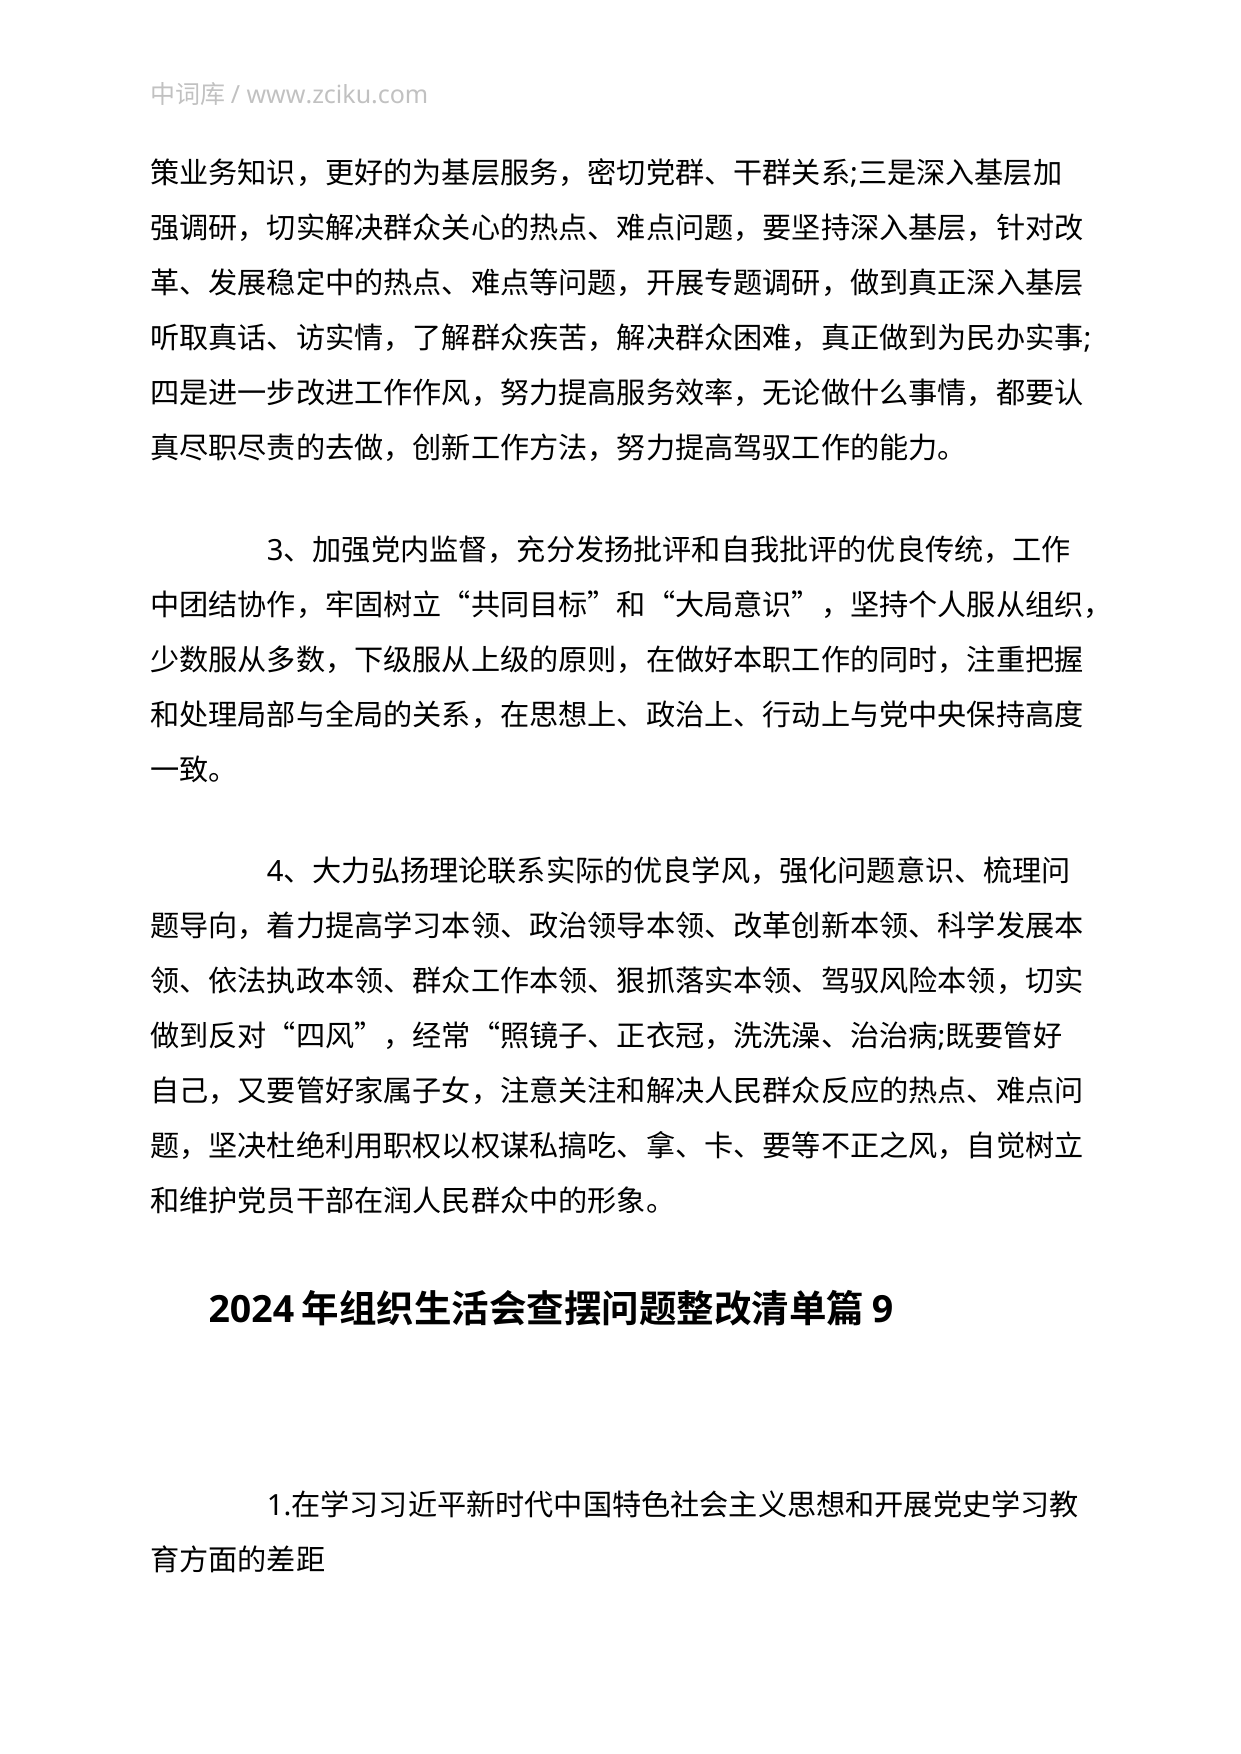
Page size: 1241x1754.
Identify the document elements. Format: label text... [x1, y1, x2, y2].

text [150, 150, 1090, 467]
text 1.在学习习近平新时代中国特色社会主义思想和开展党史学习教育方面的差距 [150, 1481, 1090, 1578]
text 3、加强党内监督，充分发扬批评和自我批评的优良传统，工作中团结协作，牢固树立“共同目标”和“大局意识”，坚持个人服从组织，少数服从多数，下级服从上级的原则，在做好本职工作的同时，注重把握和处理局部与全局的关系，在思想上、政治上、行动上与党中央保持高度一致。 [150, 526, 1090, 788]
text 2024年组织生活会查摆问题整改清单篇9 [150, 1279, 1090, 1334]
text 4、大力弘扬理论联系实际的优良学风，强化问题意识、梳理问题导向，着力提高学习本领、政治领导本领、改革创新本领、科学发展本领、依法执政本领、群众工作本领、狠抓落实本领、驾驭风险本领，切实做到反对“四风”，经常“照镜子、正衣冠，洗洗澡、治治病;既要管好自己，又要管好家属子女，注意关注和解决人民群众反应的热点、难点问题，坚决杜绝利用职权以权谋私搞吃、拿、卡、要等不正之风，自觉树立和维护党员干部在润人民群众中的形象。 [150, 848, 1090, 1220]
